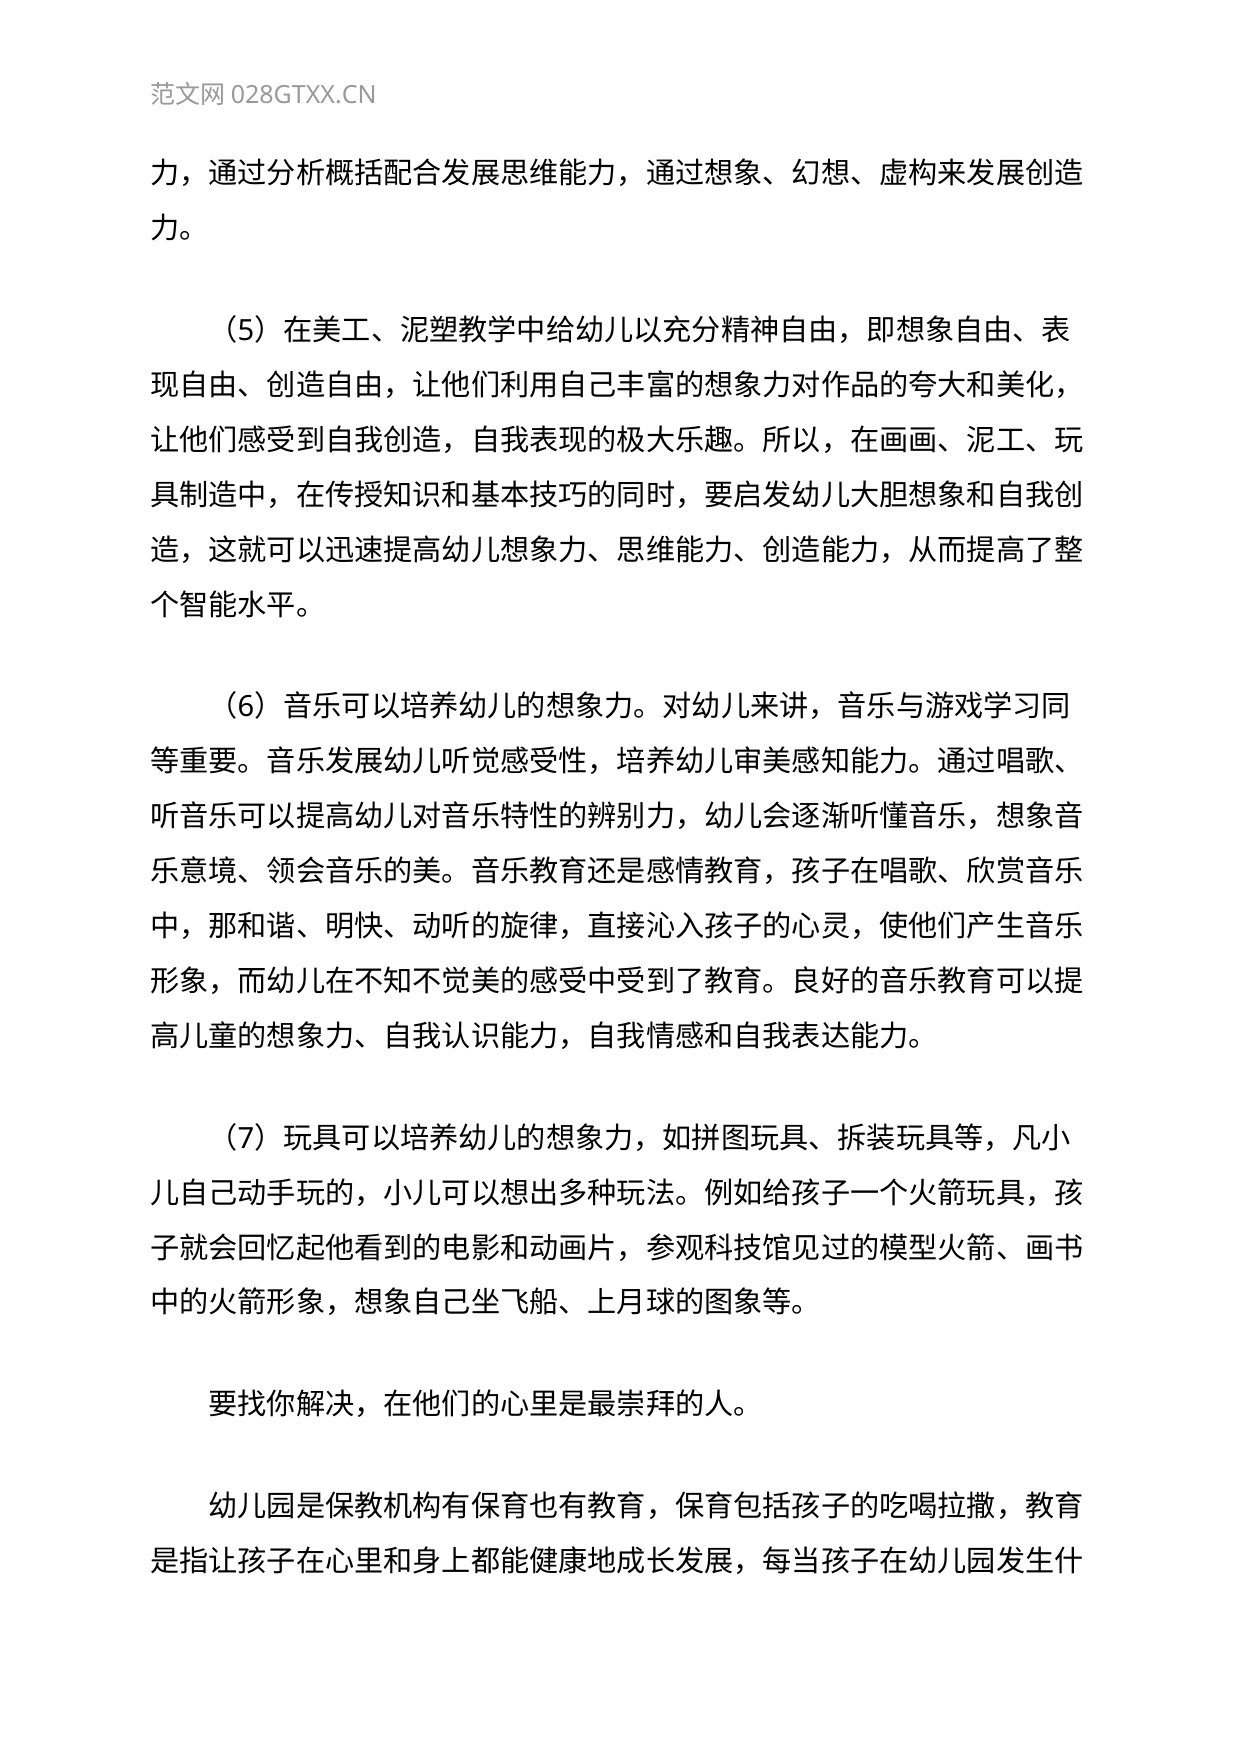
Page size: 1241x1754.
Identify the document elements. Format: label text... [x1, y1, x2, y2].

text 要找你解决，在他们的心里是最崇拜的人。 [150, 1381, 1090, 1423]
text （7）玩具可以培养幼儿的想象力，如拼图玩具、拆装玩具等，凡小儿自己动手玩的，小儿可以想出多种玩法。例如给孩子一个火箭玩具，孩子就会回忆起他看到的电影和动画片，参观科技馆见过的模型火箭、画书中的火箭形象，想象自己坐飞船、上月球的图象等。 [150, 1114, 1090, 1321]
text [150, 1483, 1090, 1580]
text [150, 150, 1090, 247]
text （5）在美工、泥塑教学中给幼儿以充分精神自由，即想象自由、表现自由、创造自由，让他们利用自己丰富的想象力对作品的夸大和美化，让他们感受到自我创造，自我表现的极大乐趣。所以，在画画、泥工、玩具制造中，在传授知识和基本技巧的同时，要启发幼儿大胆想象和自我创造，这就可以迅速提高幼儿想象力、思维能力、创造能力，从而提高了整个智能水平。 [150, 307, 1090, 623]
text （6）音乐可以培养幼儿的想象力。对幼儿来讲，音乐与游戏学习同等重要。音乐发展幼儿听觉感受性，培养幼儿审美感知能力。通过唱歌、听音乐可以提高幼儿对音乐特性的辨别力，幼儿会逐渐听懂音乐，想象音乐意境、领会音乐的美。音乐教育还是感情教育，孩子在唱歌、欣赏音乐中，那和谐、明快、动听的旋律，直接沁入孩子的心灵，使他们产生音乐形象，而幼儿在不知不觉美的感受中受到了教育。良好的音乐教育可以提高儿童的想象力、自我认识能力，自我情感和自我表达能力。 [150, 683, 1090, 1055]
